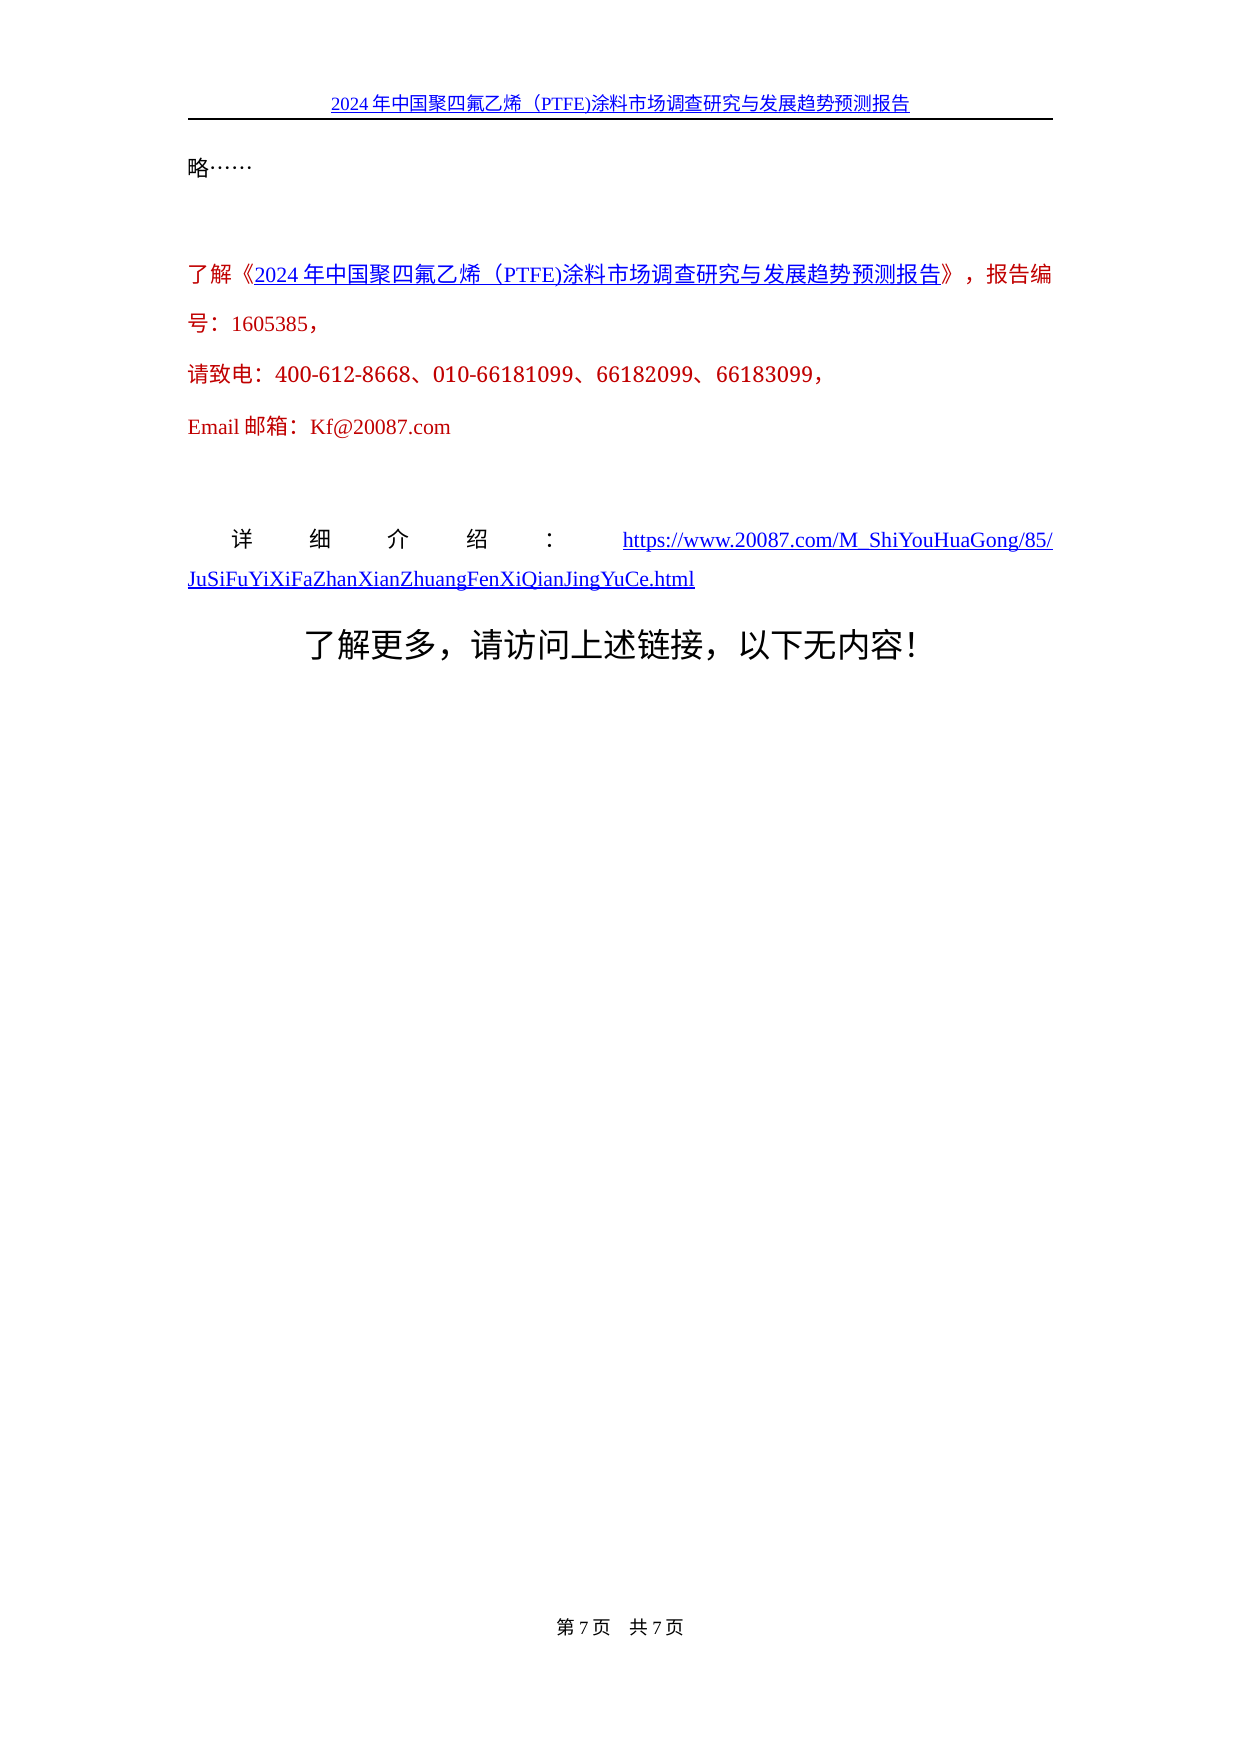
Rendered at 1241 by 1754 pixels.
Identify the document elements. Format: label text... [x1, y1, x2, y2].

title 了解更多，请访问上述链接，以下无内容！ [187, 610, 1053, 675]
text 请致电：400-612-8668、010-66181099、66182099、66183099， [187, 357, 1053, 389]
text 了解《2024年中国聚四氟乙烯（PTFE)涂料市场调查研究与发展趋势预测报告》，报告编号：1605385， [187, 257, 1053, 338]
text Email邮箱：Kf@20087.com [187, 408, 1053, 441]
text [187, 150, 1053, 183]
text 详细介绍：https://www.20087.com/M_ShiYouHuaGong/85/JuSiFuYiXiFaZhanXianZhuangFenXiQianJingYuCe.html [187, 521, 1053, 594]
